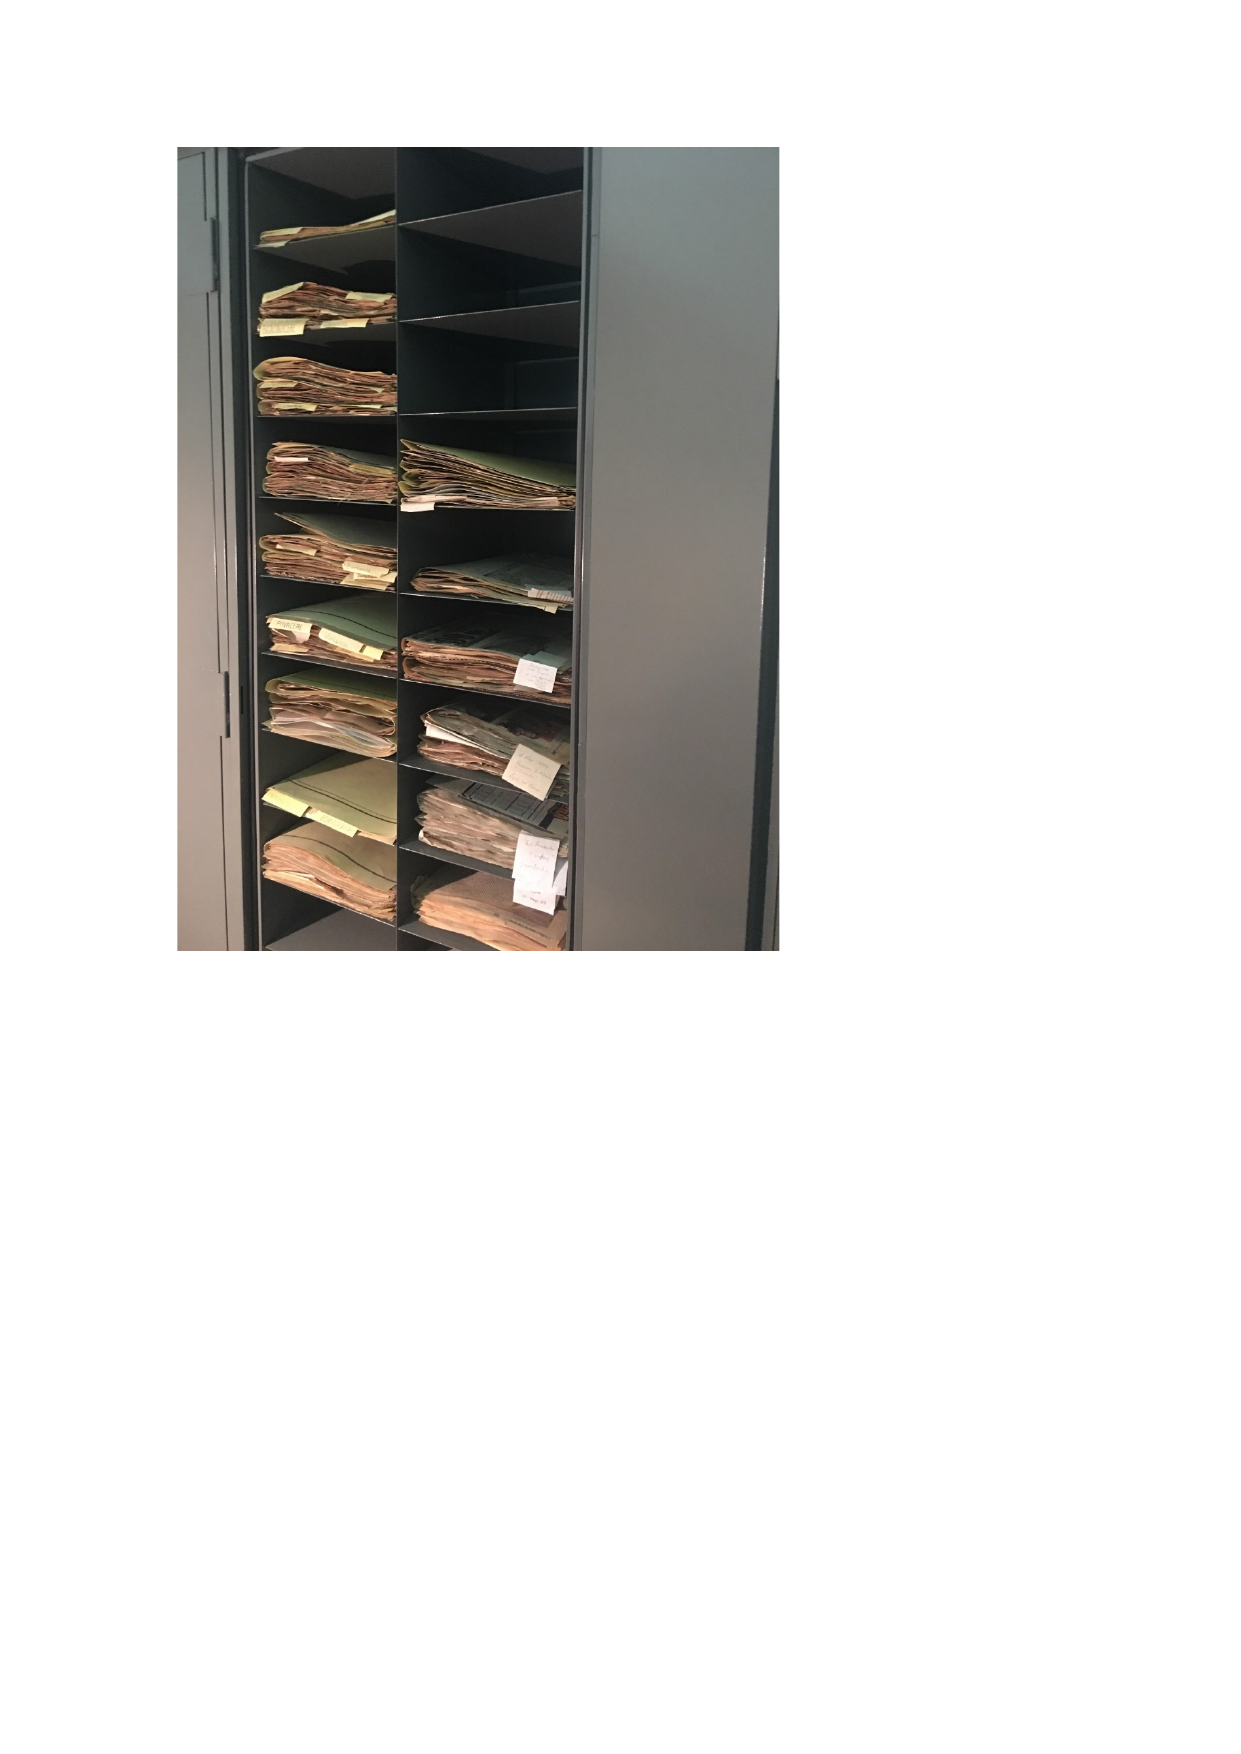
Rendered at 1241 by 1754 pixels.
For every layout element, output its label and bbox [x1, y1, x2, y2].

picture [177, 147, 780, 951]
